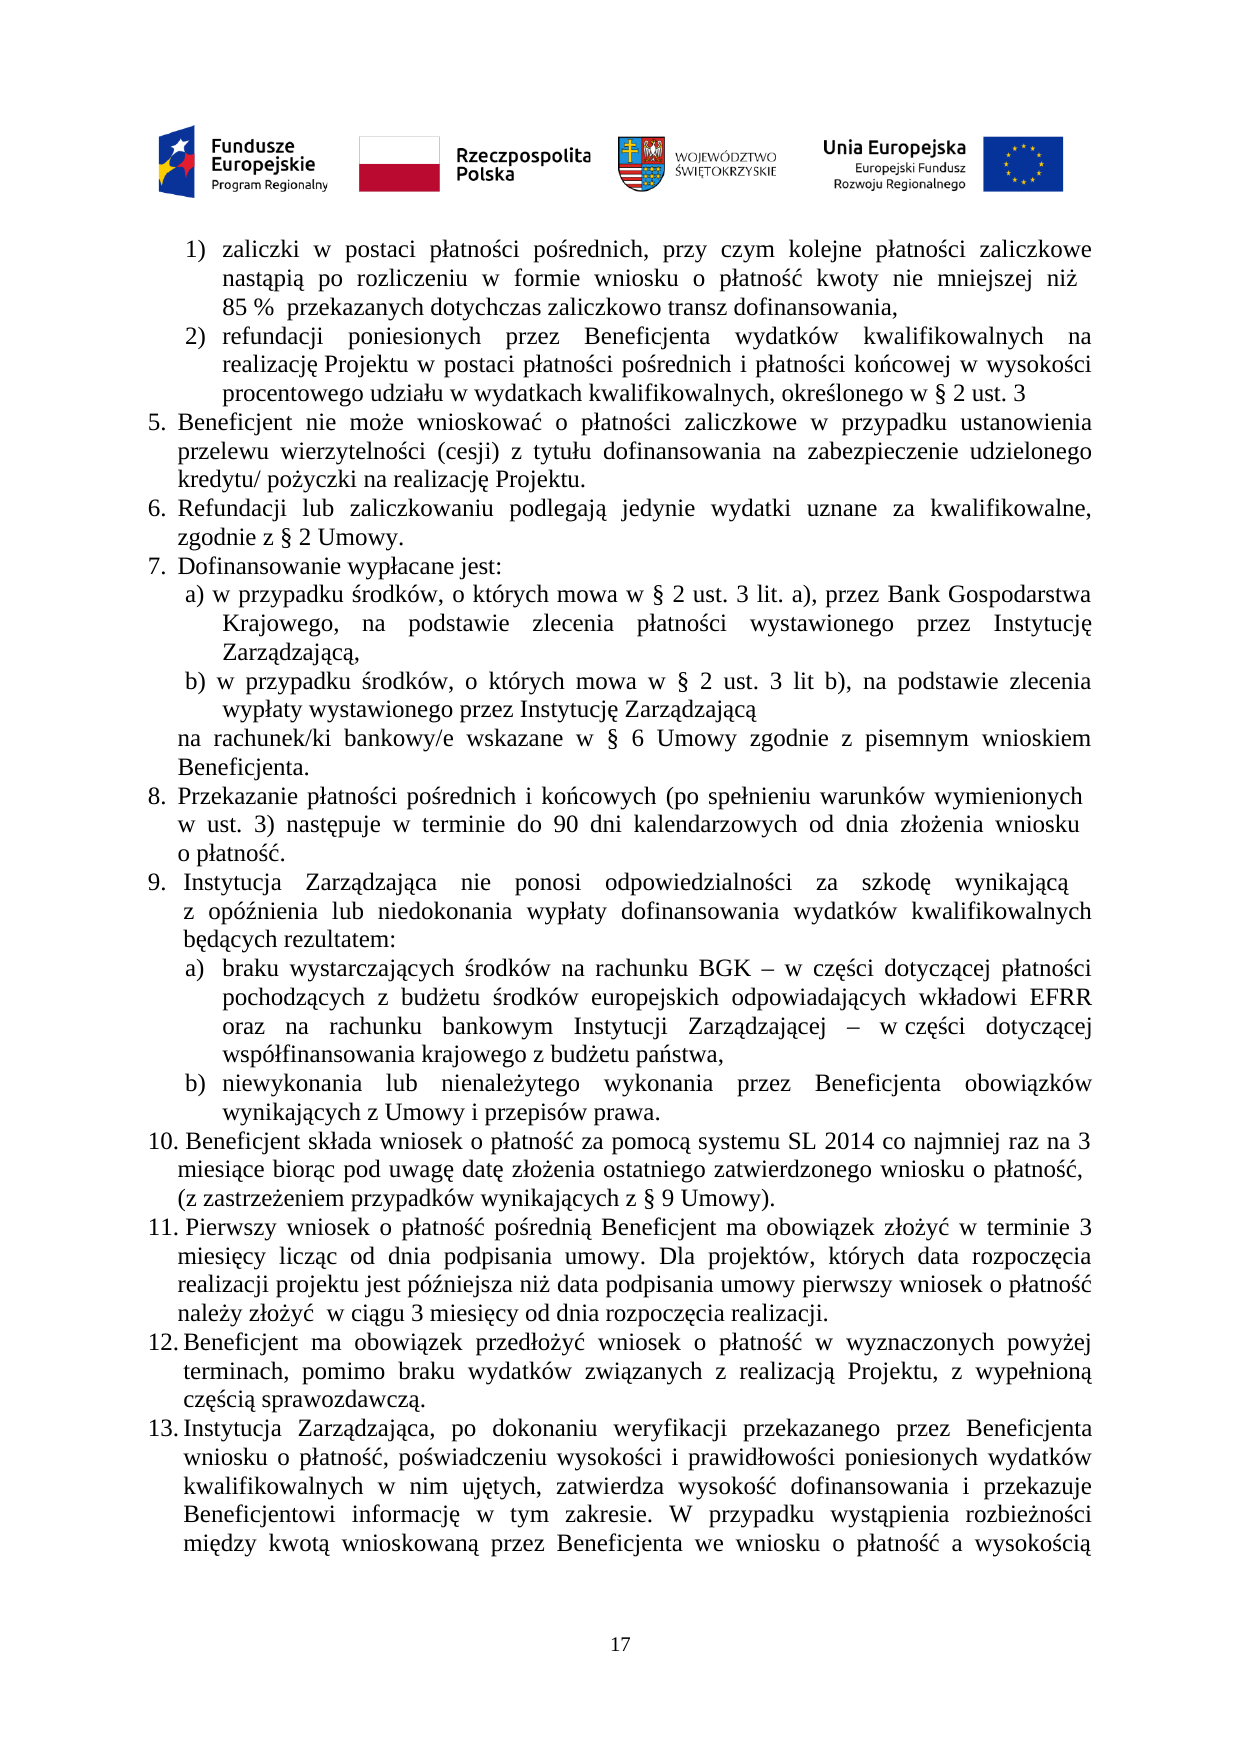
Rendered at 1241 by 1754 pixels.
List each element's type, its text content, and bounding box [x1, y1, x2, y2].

picture [359, 125, 591, 198]
text a) w przypadku środków, o których mowa w § 2 ust. 3 lit. a), przez Bank Gospodarstwa Krajowego, na podstawie zlecenia płatności wystawionego przez Instytucję Zarządzającą, [185, 579, 1093, 666]
list Beneficjent ma obowiązek przedłożyć wniosek o płatność w wyznaczonych powyżej terminach, pomimo braku wydatków związanych z realizacją Projektu, z wypełnioną częścią sprawozdawczą. [148, 1327, 1093, 1413]
list Beneficjent nie może wnioskować o płatności zaliczkowe w przypadku ustanowienia przelewu wierzytelności (cesji) z tytułu dofinansowania na zabezpieczenie udzielonego kredytu/ pożyczki na realizację Projektu. [148, 407, 1093, 493]
text na rachunek/ki bankowy/e wskazane w § 6 Umowy zgodnie z pisemnym wnioskiem Beneficjenta. [177, 723, 1093, 781]
list braku wystarczających środków na rachunku BGK – w części dotyczącej płatności pochodzących z budżetu środków europejskich odpowiadających wkładowi EFRR oraz na rachunku bankowym Instytucji Zarządzającej – w części dotyczącej współfinansowania krajowego z budżetu państwa, [185, 953, 1093, 1068]
text b) w przypadku środków, o których mowa w § 2 ust. 3 lit b), na podstawie zlecenia wypłaty wystawionego przez Instytucję Zarządzającą [185, 666, 1093, 723]
picture [618, 125, 776, 198]
list Instytucja Zarządzająca nie ponosi odpowiedzialności za szkodę wynikającą z opóźnienia lub niedokonania wypłaty dofinansowania wydatków kwalifikowalnych będących rezultatem: [148, 867, 1093, 953]
list niewykonania lub nienależytego wykonania przez Beneficjenta obowiązków wynikających z Umowy i przepisów prawa. [185, 1068, 1093, 1126]
list Pierwszy wniosek o płatność pośrednią Beneficjent ma obowiązek złożyć w terminie 3 miesięcy licząc od dnia podpisania umowy. Dla projektów, których data rozpoczęcia realizacji projektu jest późniejsza niż data podpisania umowy pierwszy wniosek o płatność należy złożyć w ciągu 3 miesięcy od dnia rozpoczęcia realizacji. [148, 1212, 1093, 1327]
list refundacji poniesionych przez Beneficjenta wydatków kwalifikowalnych na realizację Projektu w postaci płatności pośrednich i płatności końcowej w wysokości procentowego udziału w wydatkach kwalifikowalnych, określonego w § 2 ust. 3 [185, 321, 1093, 407]
list zaliczki w postaci płatności pośrednich, przy czym kolejne płatności zaliczkowe nastąpią po rozliczeniu w formie wniosku o płatność kwoty nie mniejszej niż 85 % przekazanych dotychczas zaliczkowo transz dofinansowania, [185, 234, 1093, 321]
picture [158, 125, 328, 198]
list Dofinansowanie wypłacane jest: [148, 551, 1093, 579]
list Refundacji lub zaliczkowaniu podlegają jedynie wydatki uznane za kwalifikowalne, zgodnie z § 2 Umowy. [148, 493, 1093, 551]
picture [824, 125, 1064, 198]
list Przekazanie płatności pośrednich i końcowych (po spełnieniu warunków wymienionych w ust. 3) następuje w terminie do 90 dni kalendarzowych od dnia złożenia wniosku o płatność. [148, 781, 1093, 867]
list Beneficjent składa wniosek o płatność za pomocą systemu SL 2014 co najmniej raz na 3 miesiące biorąc pod uwagę datę złożenia ostatniego zatwierdzonego wniosku o płatność, (z zastrzeżeniem przypadków wynikających z § 9 Umowy). [148, 1126, 1093, 1212]
